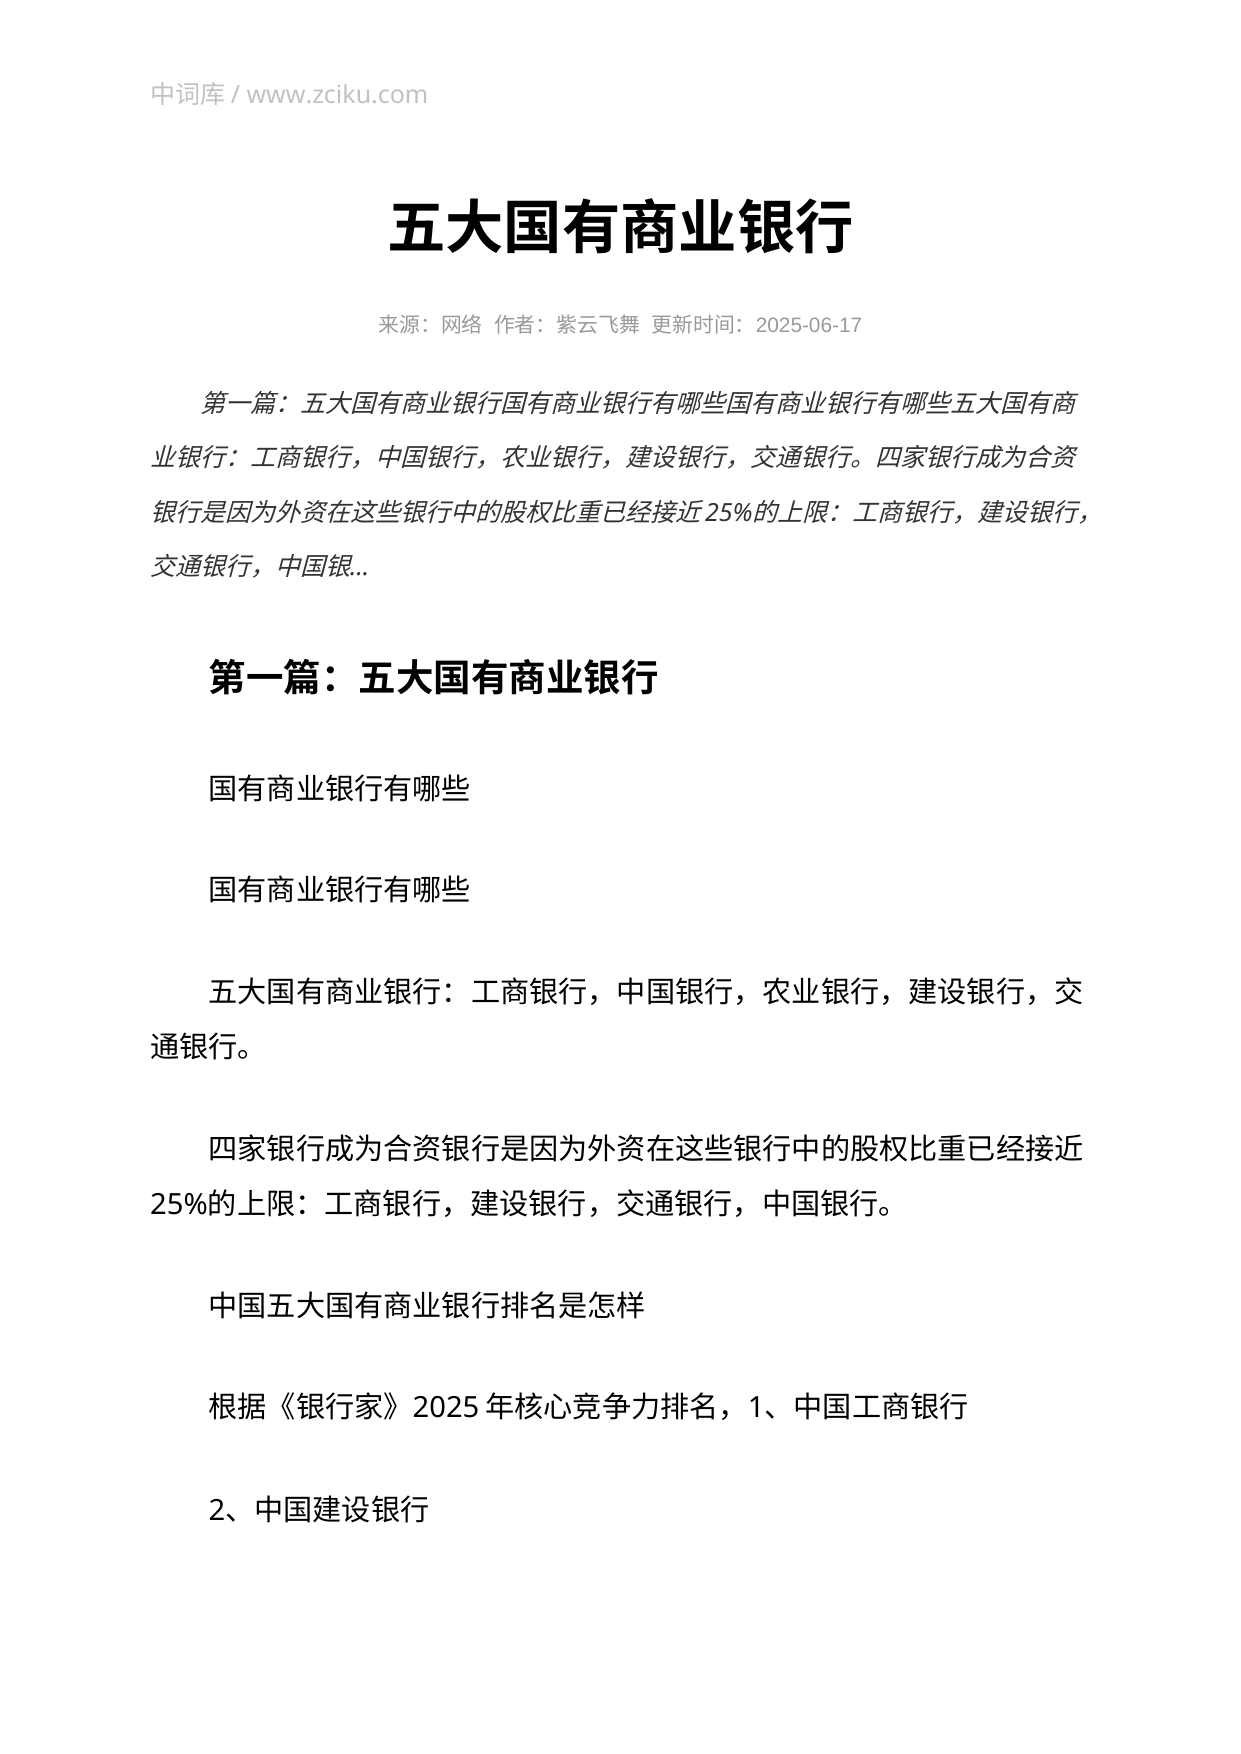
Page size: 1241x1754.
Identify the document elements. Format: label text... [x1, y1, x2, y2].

subtitle 五大国有商业银行 [150, 181, 1090, 266]
text 根据《银行家》2025年核心竞争力排名，1、中国工商银行 [150, 1384, 1090, 1426]
text 来源：网络 作者：紫云飞舞 更新时间：2025-06-17 [150, 313, 1090, 337]
text 第一篇：五大国有商业银行 [150, 648, 1090, 702]
text 2、中国建设银行 [150, 1486, 1090, 1528]
text 国有商业银行有哪些 [150, 765, 1090, 807]
text 第一篇：五大国有商业银行国有商业银行有哪些国有商业银行有哪些五大国有商业银行：工商银行，中国银行，农业银行，建设银行，交通银行。四家银行成为合资银行是因为外资在这些银行中的股权比重已经接近25%的上限：工商银行，建设银行，交通银行，中国银... [150, 383, 1090, 583]
text 四家银行成为合资银行是因为外资在这些银行中的股权比重已经接近25%的上限：工商银行，建设银行，交通银行，中国银行。 [150, 1125, 1090, 1223]
text 国有商业银行有哪些 [150, 867, 1090, 909]
text 五大国有商业银行：工商银行，中国银行，农业银行，建设银行，交通银行。 [150, 969, 1090, 1066]
text 中国五大国有商业银行排名是怎样 [150, 1282, 1090, 1324]
